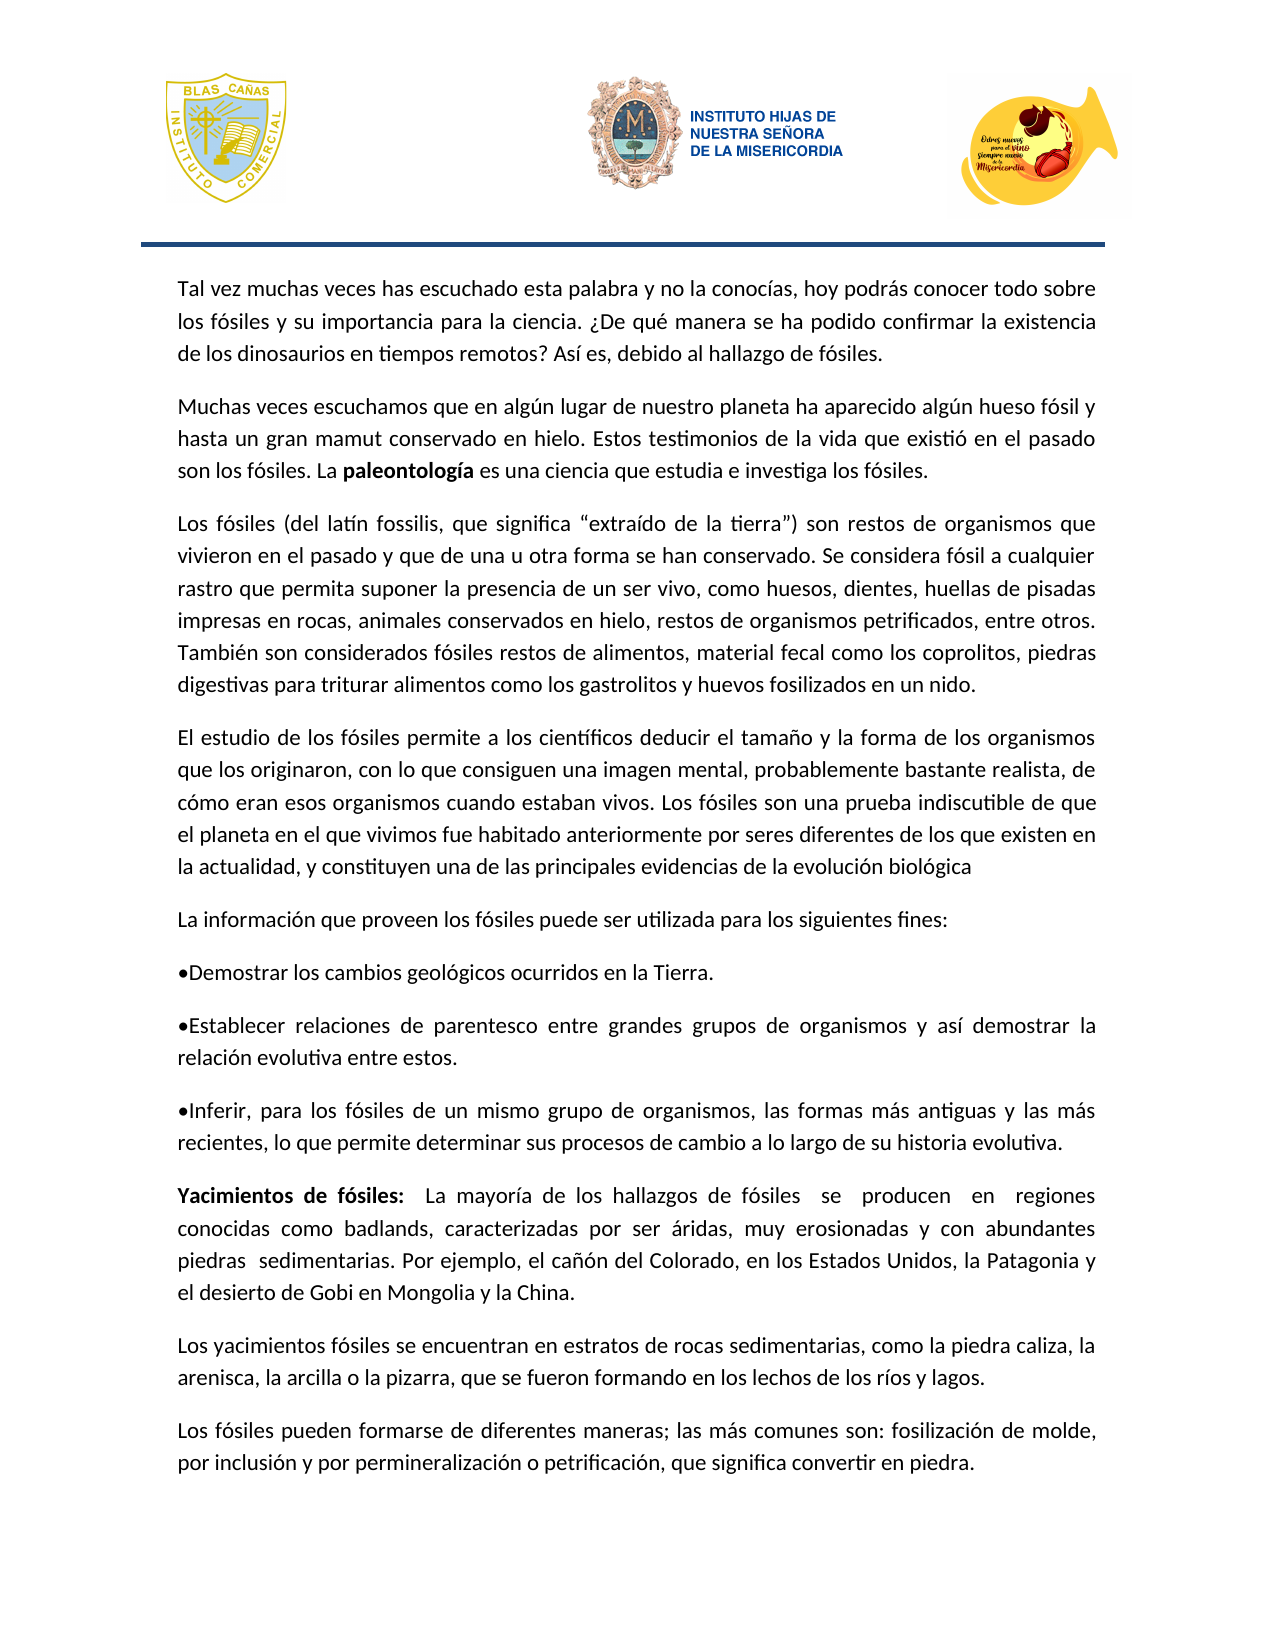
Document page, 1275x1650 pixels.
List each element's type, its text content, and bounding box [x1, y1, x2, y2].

picture [166, 73, 287, 203]
text Los yacimientos fósiles se encuentran en estratos de rocas sedimentarias, como la piedra caliza, la arenisca, la arcilla o la pizarra, que se fueron formando en los lechos de los ríos y lagos. [177, 1331, 1098, 1391]
text Los fósiles pueden formarse de diferentes maneras; las más comunes son: fosilización de molde, por inclusión y por permineralización o petrificación, que significa convertir en piedra. [177, 1416, 1098, 1477]
picture [946, 73, 1133, 219]
text Muchas veces escuchamos que en algún lugar de nuestro planeta ha aparecido algún hueso fósil y hasta un gran mamut conservado en hielo. Estos testimonios de la vida que existió en el pasado son los fósiles. La paleontología es una ciencia que estudia e investiga los fósiles. [177, 392, 1098, 484]
text •Inferir, para los fósiles de un mismo grupo de organismos, las formas más antiguas y las más recientes, lo que permite determinar sus procesos de cambio a lo largo de su historia evolutiva. [177, 1096, 1098, 1157]
text El estudio de los fósiles permite a los científicos deducir el tamaño y la forma de los organismos que los originaron, con lo que consiguen una imagen mental, probablemente bastante realista, de cómo eran esos organismos cuando estaban vivos. Los fósiles son una prueba indiscutible de que el planeta en el que vivimos fue habitado anteriormente por seres diferentes de los que existen en la actualidad, y constituyen una de las principales evidencias de la evolución biológica [177, 723, 1098, 880]
text •Demostrar los cambios geológicos ocurridos en la Tierra. [177, 958, 1098, 986]
picture [582, 73, 857, 193]
text Yacimientos de fósiles: La mayoría de los hallazgos de fósiles se producen en regiones conocidas como badlands, caracterizadas por ser áridas, muy erosionadas y con abundantes piedras sedimentarias. Por ejemplo, el cañón del Colorado, en los Estados Unidos, la Patagonia y el desierto de Gobi en Mongolia y la China. [177, 1182, 1098, 1306]
text Los fósiles (del latín fossilis, que significa “extraído de la tierra”) son restos de organismos que vivieron en el pasado y que de una u otra forma se han conservado. Se considera fósil a cualquier rastro que permita suponer la presencia de un ser vivo, como huesos, dientes, huellas de pisadas impresas en rocas, animales conservados en hielo, restos de organismos petrificados, entre otros. También son considerados fósiles restos de alimentos, material fecal como los coprolitos, piedras digestivas para triturar alimentos como los gastrolitos y huevos fosilizados en un nido. [177, 509, 1098, 698]
text La información que proveen los fósiles puede ser utilizada para los siguientes fines: [177, 905, 1098, 933]
text Tal vez muchas veces has escuchado esta palabra y no la conocías, hoy podrás conocer todo sobre los fósiles y su importancia para la ciencia. ¿De qué manera se ha podido confirmar la existencia de los dinosaurios en tiempos remotos? Así es, debido al hallazgo de fósiles. [177, 274, 1098, 367]
text •Establecer relaciones de parentesco entre grandes grupos de organismos y así demostrar la relación evolutiva entre estos. [177, 1011, 1098, 1071]
